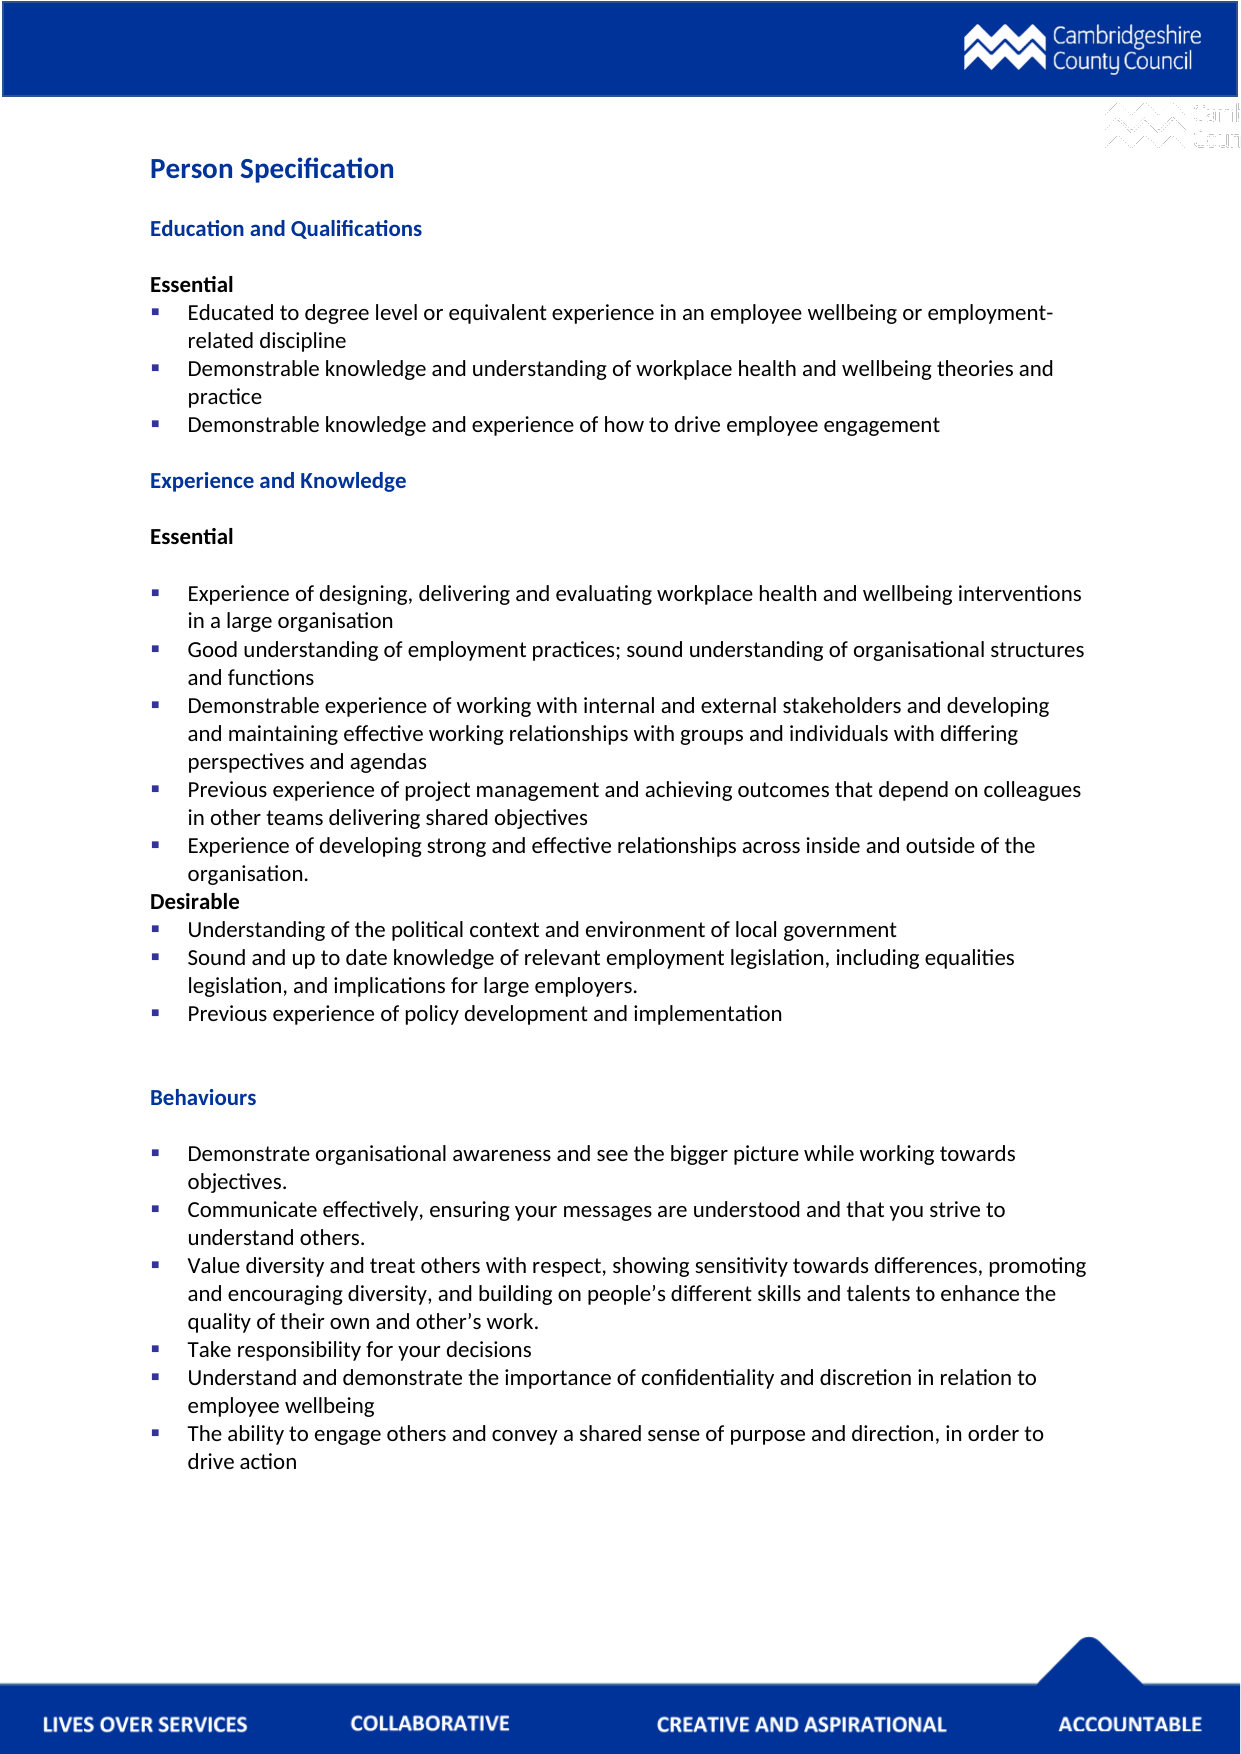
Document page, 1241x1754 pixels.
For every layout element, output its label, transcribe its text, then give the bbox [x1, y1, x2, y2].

subtitle Essential [150, 522, 1090, 550]
picture [1103, 101, 1241, 154]
list Understand and demonstrate the importance of confidentiality and discretion in relation to employee wellbeing [150, 1363, 1090, 1419]
text Education and Qualifications [150, 214, 1090, 242]
list Previous experience of policy development and implementation [150, 999, 1090, 1027]
list Demonstrable knowledge and experience of how to drive employee engagement [150, 410, 1090, 438]
list Educated to degree level or equivalent experience in an employee wellbeing or employment-related discipline [150, 298, 1090, 354]
list Demonstrable knowledge and understanding of workplace health and wellbeing theories and practice [150, 354, 1090, 410]
list Communicate effectively, ensuring your messages are understood and that you strive to understand others. [150, 1195, 1090, 1251]
list Sound and up to date knowledge of relevant employment legislation, including equalities legislation, and implications for large employers. [150, 943, 1090, 999]
text Experience and Knowledge [150, 466, 1090, 494]
list The ability to engage others and convey a shared sense of purpose and direction, in order to drive action [150, 1419, 1090, 1475]
list Previous experience of project management and achieving outcomes that depend on colleagues in other teams delivering shared objectives [150, 775, 1090, 831]
list Good understanding of employment practices; sound understanding of organisational structures and functions [150, 635, 1090, 691]
text Person Specification [150, 150, 1090, 186]
list Demonstrate organisational awareness and see the bigger picture while working towards objectives. [150, 1139, 1090, 1195]
list Experience of developing strong and effective relationships across inside and outside of the organisation. [150, 831, 1090, 887]
subtitle Essential [150, 270, 1090, 298]
picture [0, 1634, 1241, 1754]
list Demonstrable experience of working with internal and external stakeholders and developing and maintaining effective working relationships with groups and individuals with differing perspectives and agendas [150, 691, 1090, 775]
list Understanding of the political context and environment of local government [150, 915, 1090, 943]
subtitle Desirable [150, 887, 1090, 915]
list Value diversity and treat others with respect, showing sensitivity towards differences, promoting and encouraging diversity, and building on people’s different skills and talents to enhance the quality of their own and other’s work. [150, 1251, 1090, 1335]
list Experience of designing, delivering and evaluating workplace health and wellbeing interventions in a large organisation [150, 579, 1090, 635]
picture [963, 23, 1202, 76]
list Take responsibility for your decisions [150, 1335, 1090, 1363]
text Behaviours [150, 1083, 1090, 1111]
